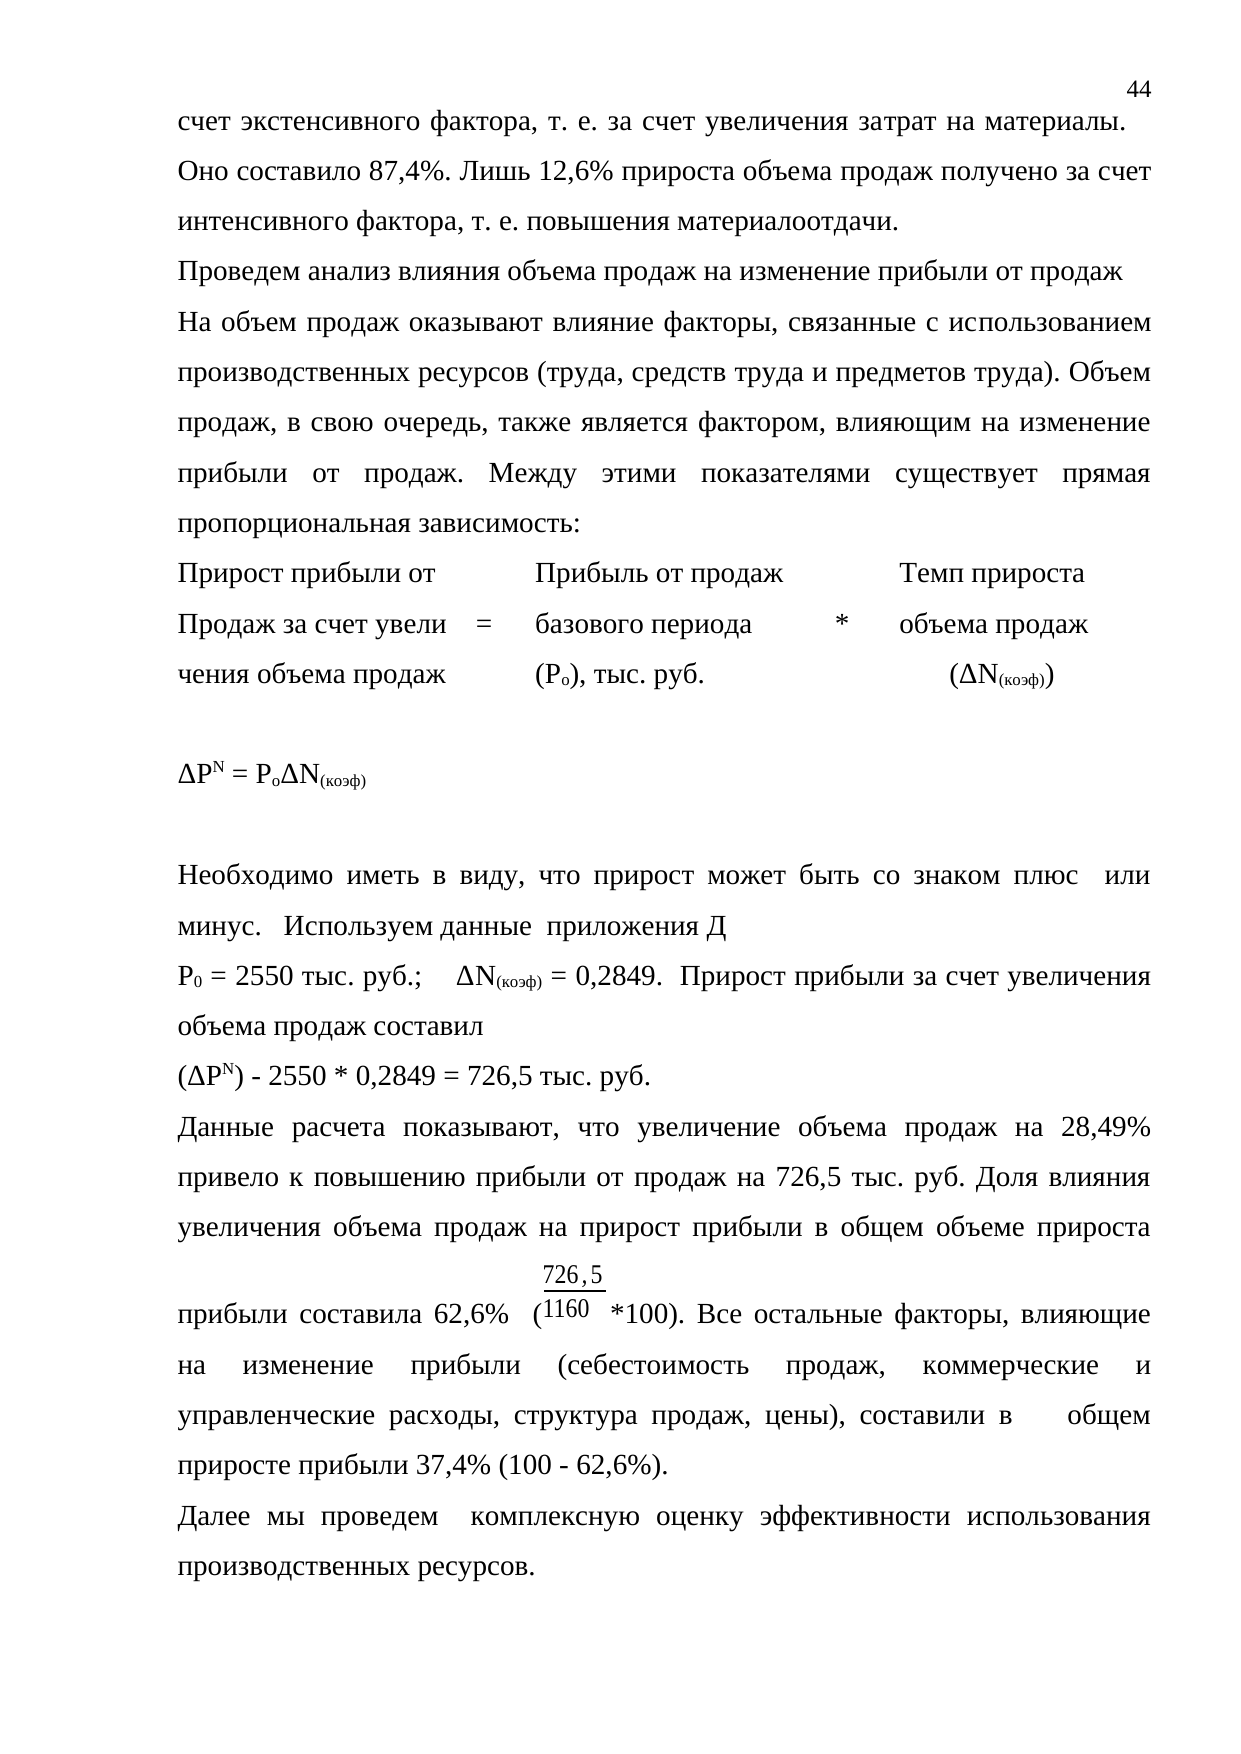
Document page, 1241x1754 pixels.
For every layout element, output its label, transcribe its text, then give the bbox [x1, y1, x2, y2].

text На объем продаж оказывают влияние факторы, связанные с использованием производственных ресурсов (труда, средств труда и предметов труда). Объем продаж, в свою очередь, также является фактором, влияющим на изменение прибыли от продаж. Между этими показателями существует прямая пропорциональная зависимость: [177, 304, 1152, 539]
text Прирост прибыли от Прибыль от продаж Темп прироста [177, 555, 1152, 589]
text чения объема продаж (Ро), тыс. руб. (ΔN(коэф)) [177, 656, 1152, 689]
text (ΔРN) - 2550 * 0,2849 = 726,5 тыс. руб. [177, 1058, 1152, 1092]
text Проведем анализ влияния объема продаж на изменение прибыли от продаж [177, 253, 1152, 287]
text Продаж за счет увели = базового периода * объема продаж [177, 606, 1152, 639]
text Далее мы проведем комплексную оценку эффективности использования производственных ресурсов. [177, 1498, 1152, 1582]
text Необходимо иметь в виду, что прирост может быть со знаком плюс или минус. Используем данные приложения Д [177, 857, 1152, 941]
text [177, 103, 1152, 237]
text ΔРN = PoΔN(коэф) [177, 757, 1152, 790]
text Р0 = 2550 тыс. руб.; ΔN(коэф) = 0,2849. Прирост прибыли за счет увеличения объема продаж составил [177, 958, 1152, 1042]
text Данные расчета показывают, что увеличение объема продаж на 28,49% привело к повышению прибыли от продаж на 726,5 тыс. руб. Доля влияния увеличения объема продаж на прирост прибыли в общем объеме прироста прибыли составила 62,6% (*100). Все остальные факторы, влияющие на изменение прибыли (себестоимость продаж, коммерческие и управленческие расходы, структура продаж, цены), составили в общем приросте прибыли 37,4% (100 - 62,6%). [177, 1109, 1152, 1481]
